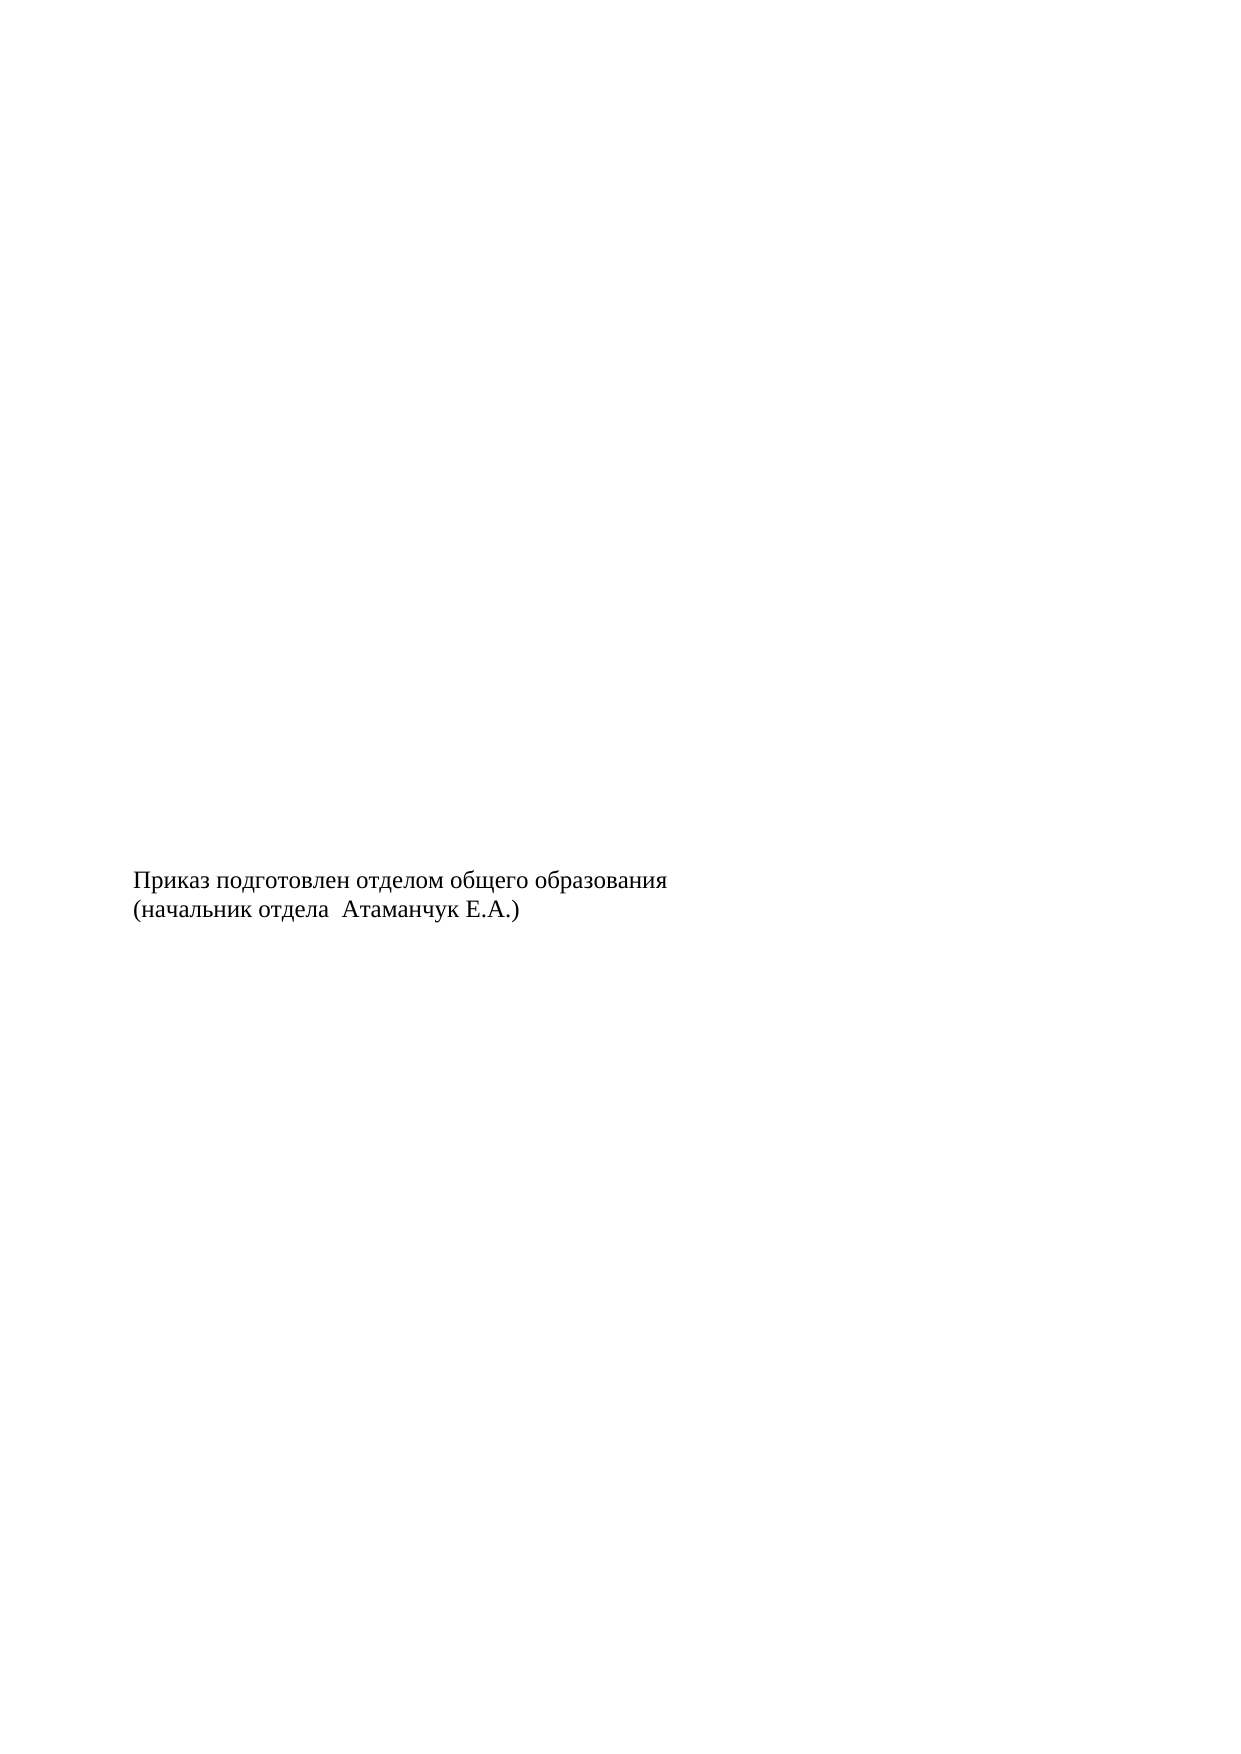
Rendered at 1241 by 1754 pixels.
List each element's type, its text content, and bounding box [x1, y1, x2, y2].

text (начальник отдела Атаманчук Е.А.) [133, 894, 1152, 922]
text Приказ подготовлен отделом общего образования [133, 865, 1152, 894]
